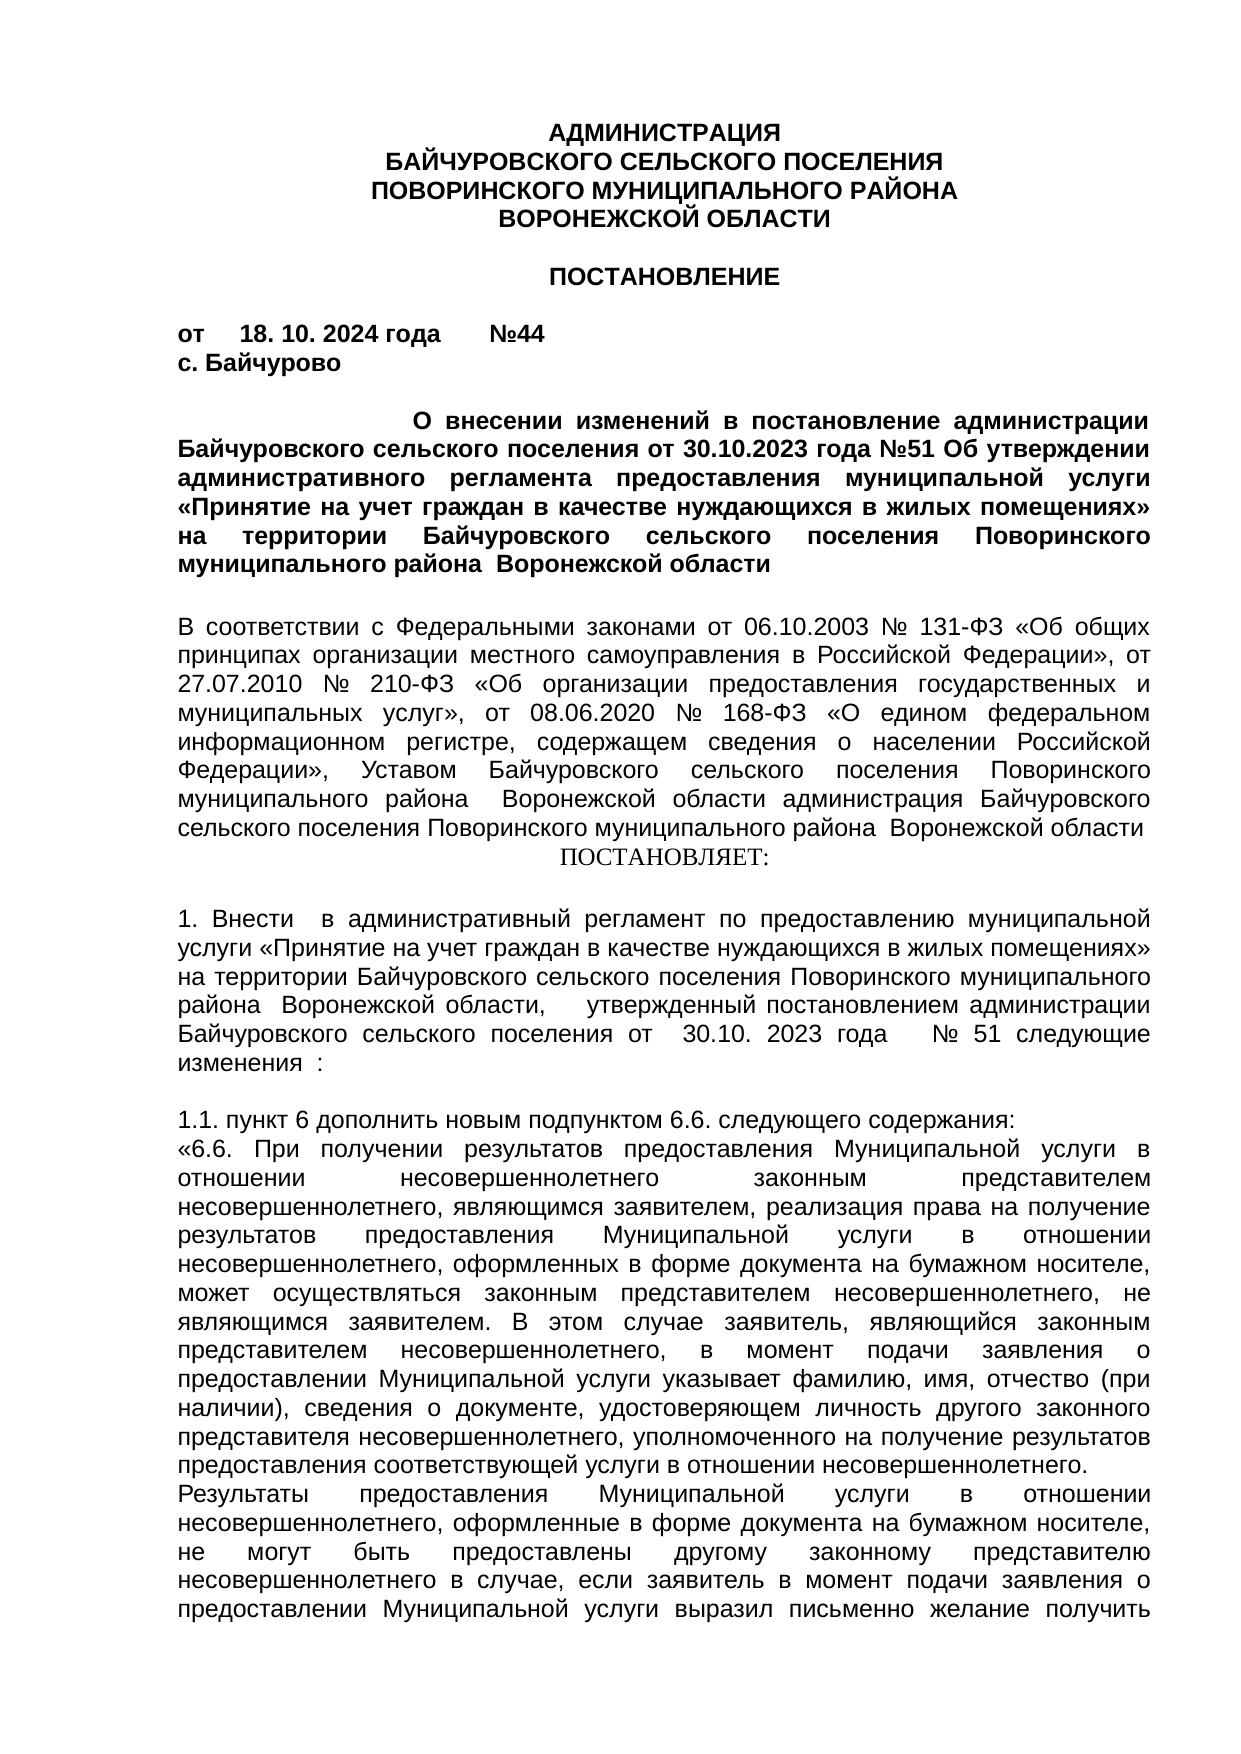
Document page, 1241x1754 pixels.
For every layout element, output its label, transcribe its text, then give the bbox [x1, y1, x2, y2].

title «6.6. При получении результатов предоставления Муниципальной услуги в отношении несовершеннолетнего законным представителем несовершеннолетнего, являющимся заявителем, реализация права на получение результатов предоставления Муниципальной услуги в отношении несовершеннолетнего, оформленных в форме документа на бумажном носителе, может осуществляться законным представителем несовершеннолетнего, не являющимся заявителем. В этом случае заявитель, являющийся законным представителем несовершеннолетнего, в момент подачи заявления о предоставлении Муниципальной услуги указывает фамилию, имя, отчество (при наличии), сведения о документе, удостоверяющем личность другого законного представителя несовершеннолетнего, уполномоченного на получение результатов предоставления соответствующей услуги в отношении несовершеннолетнего. [177, 1134, 1152, 1479]
title В соответствии с Федеральными законами от 06.10.2003 № 131-ФЗ «Об общих принципах организации местного самоуправления в Российской Федерации», от 27.07.2010 № 210-ФЗ «Об организации предоставления государственных и муниципальных услуг», от 08.06.2020 № 168-ФЗ «О едином федеральном информационном регистре, содержащем сведения о населении Российской Федерации», Уставом Байчуровского сельского поселения Поворинского муниципального района Воронежской области администрация Байчуровского сельского поселения Поворинского муниципального района Воронежской области [177, 612, 1152, 842]
text ПОСТАНОВЛЯЕТ: [177, 842, 1152, 870]
text с. Байчурово [177, 348, 1152, 377]
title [177, 1479, 1152, 1623]
title 1. Внести в административный регламент по предоставлению муниципальной услуги «Принятие на учет граждан в качестве нуждающихся в жилых помещениях» на территории Байчуровского сельского поселения Поворинского муниципального района Воронежской области, утвержденный постановлением администрации Байчуровского сельского поселения от 30.10. 2023 года № 51 следующие изменения : [177, 904, 1152, 1076]
text ПОСТАНОВЛЕНИЕ [177, 262, 1152, 291]
text АДМИНИСТРАЦИЯ [177, 118, 1152, 147]
text от 18. 10. 2024 года №44 [177, 319, 1152, 348]
title 1.1. пункт 6 дополнить новым подпунктом 6.6. следующего содержания: [177, 1105, 1152, 1134]
text БАЙЧУРОВСКОГО СЕЛЬСКОГО ПОСЕЛЕНИЯ [177, 147, 1152, 176]
text ВОРОНЕЖСКОЙ ОБЛАСТИ [177, 204, 1152, 233]
text ПОВОРИНСКОГО МУНИЦИПАЛЬНОГО РАЙОНА [177, 176, 1152, 204]
title О внесении изменений в постановление администрации Байчуровского сельского поселения от 30.10.2023 года №51 Об утверждении административного регламента предоставления муниципальной услуги «Принятие на учет граждан в качестве нуждающихся в жилых помещениях» на территории Байчуровского сельского поселения Поворинского муниципального района Воронежской области [177, 406, 1152, 578]
